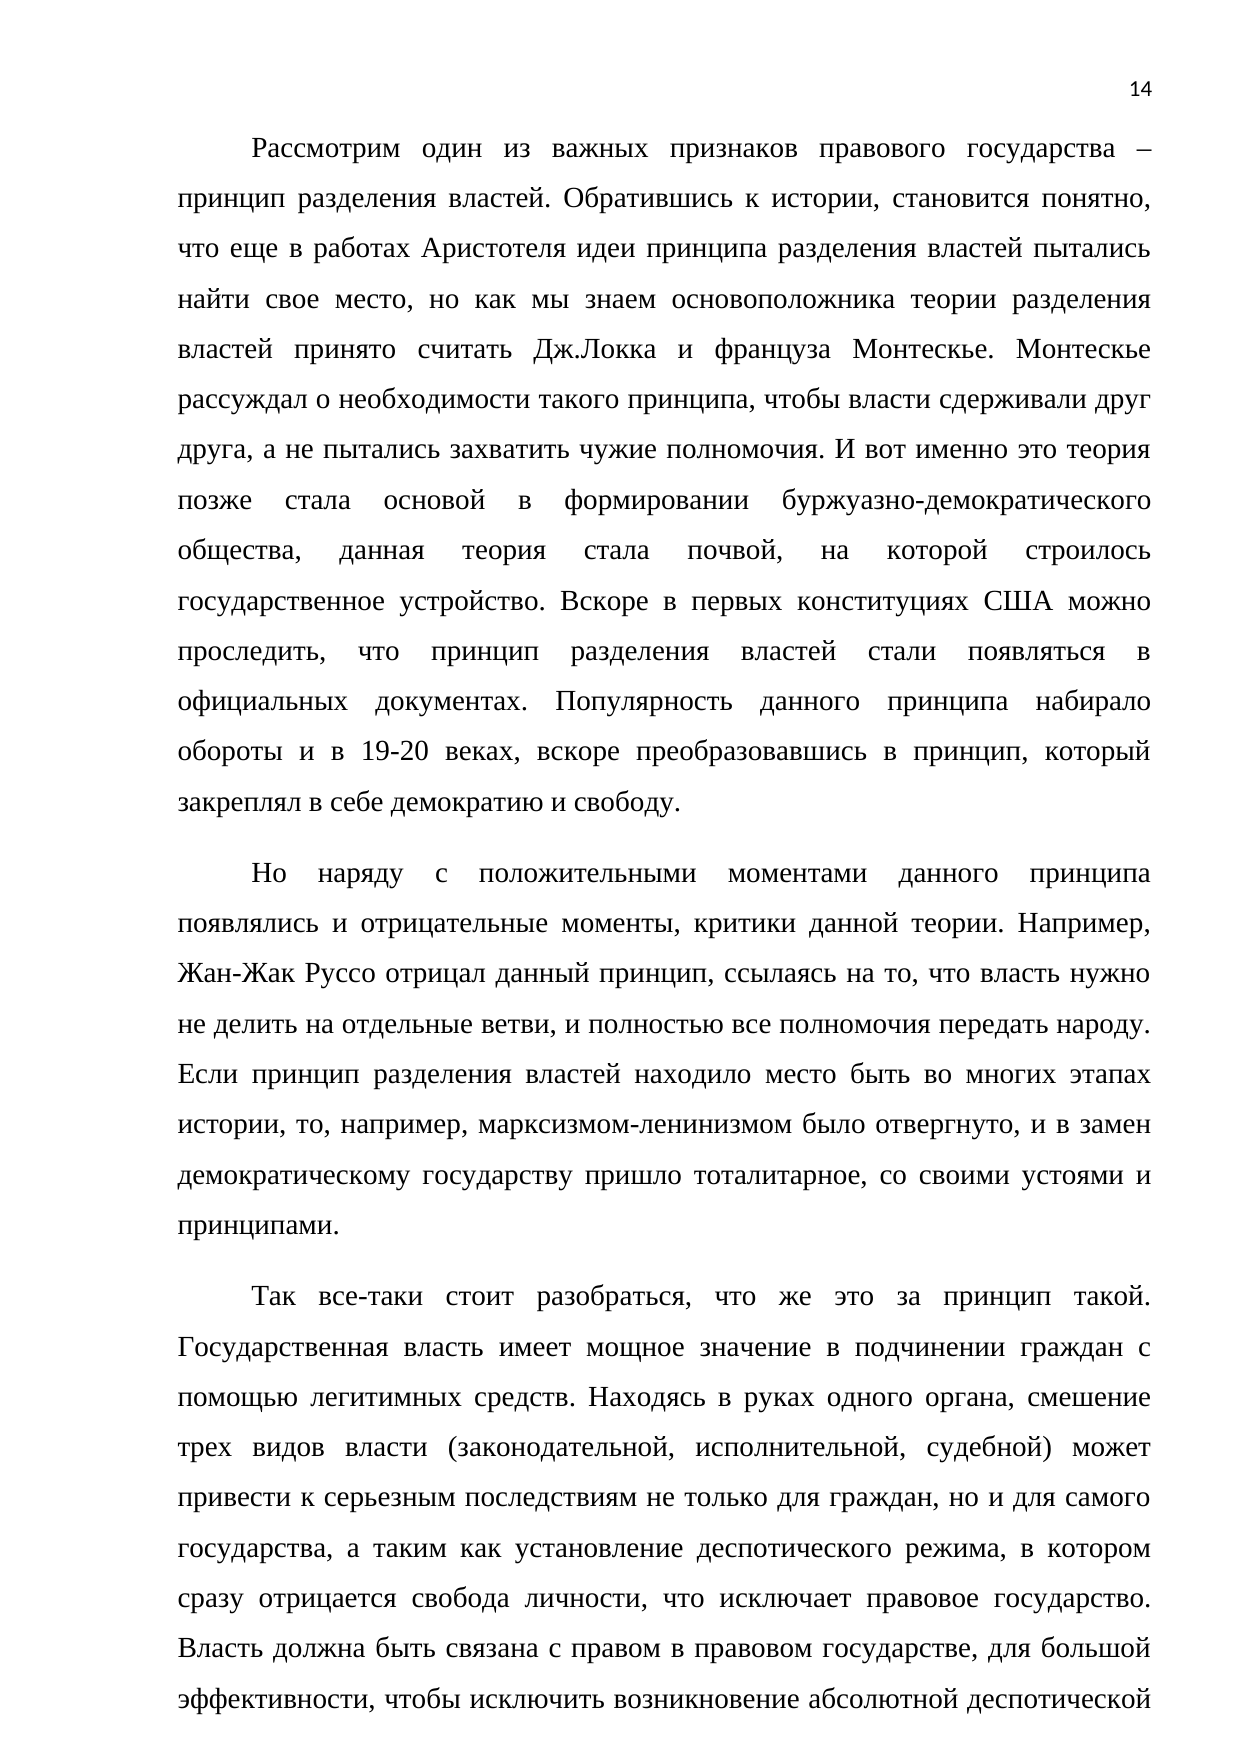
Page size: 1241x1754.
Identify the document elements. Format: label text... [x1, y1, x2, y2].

text Но наряду с положительными моментами данного принципа появлялись и отрицательные моменты, критики данной теории. Например, Жан-Жак Руссо отрицал данный принцип, ссылаясь на то, что власть нужно не делить на отдельные ветви, и полностью все полномочия передать народу. Если принцип разделения властей находило место быть во многих этапах истории, то, например, марксизмом-ленинизмом было отвергнуто, и в замен демократическому государству пришло тоталитарное, со своими устоями и принципами. [177, 855, 1152, 1241]
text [177, 1278, 1152, 1714]
text Рассмотрим один из важных признаков правового государства – принцип разделения властей. Обратившись к истории, становится понятно, что еще в работах Аристотеля идеи принципа разделения властей пытались найти свое место, но как мы знаем основоположника теории разделения властей принято считать Дж.Локка и француза Монтескье. Монтескье рассуждал о необходимости такого принципа, чтобы власти сдерживали друг друга, а не пытались захватить чужие полномочия. И вот именно это теория позже стала основой в формировании буржуазно-демократического общества, данная теория стала почвой, на которой строилось государственное устройство. Вскоре в первых конституциях США можно проследить, что принцип разделения властей стали появляться в официальных документах. Популярность данного принципа набирало обороты и в 19-20 веках, вскоре преобразовавшись в принцип, который закреплял в себе демократию и свободу. [177, 130, 1152, 817]
